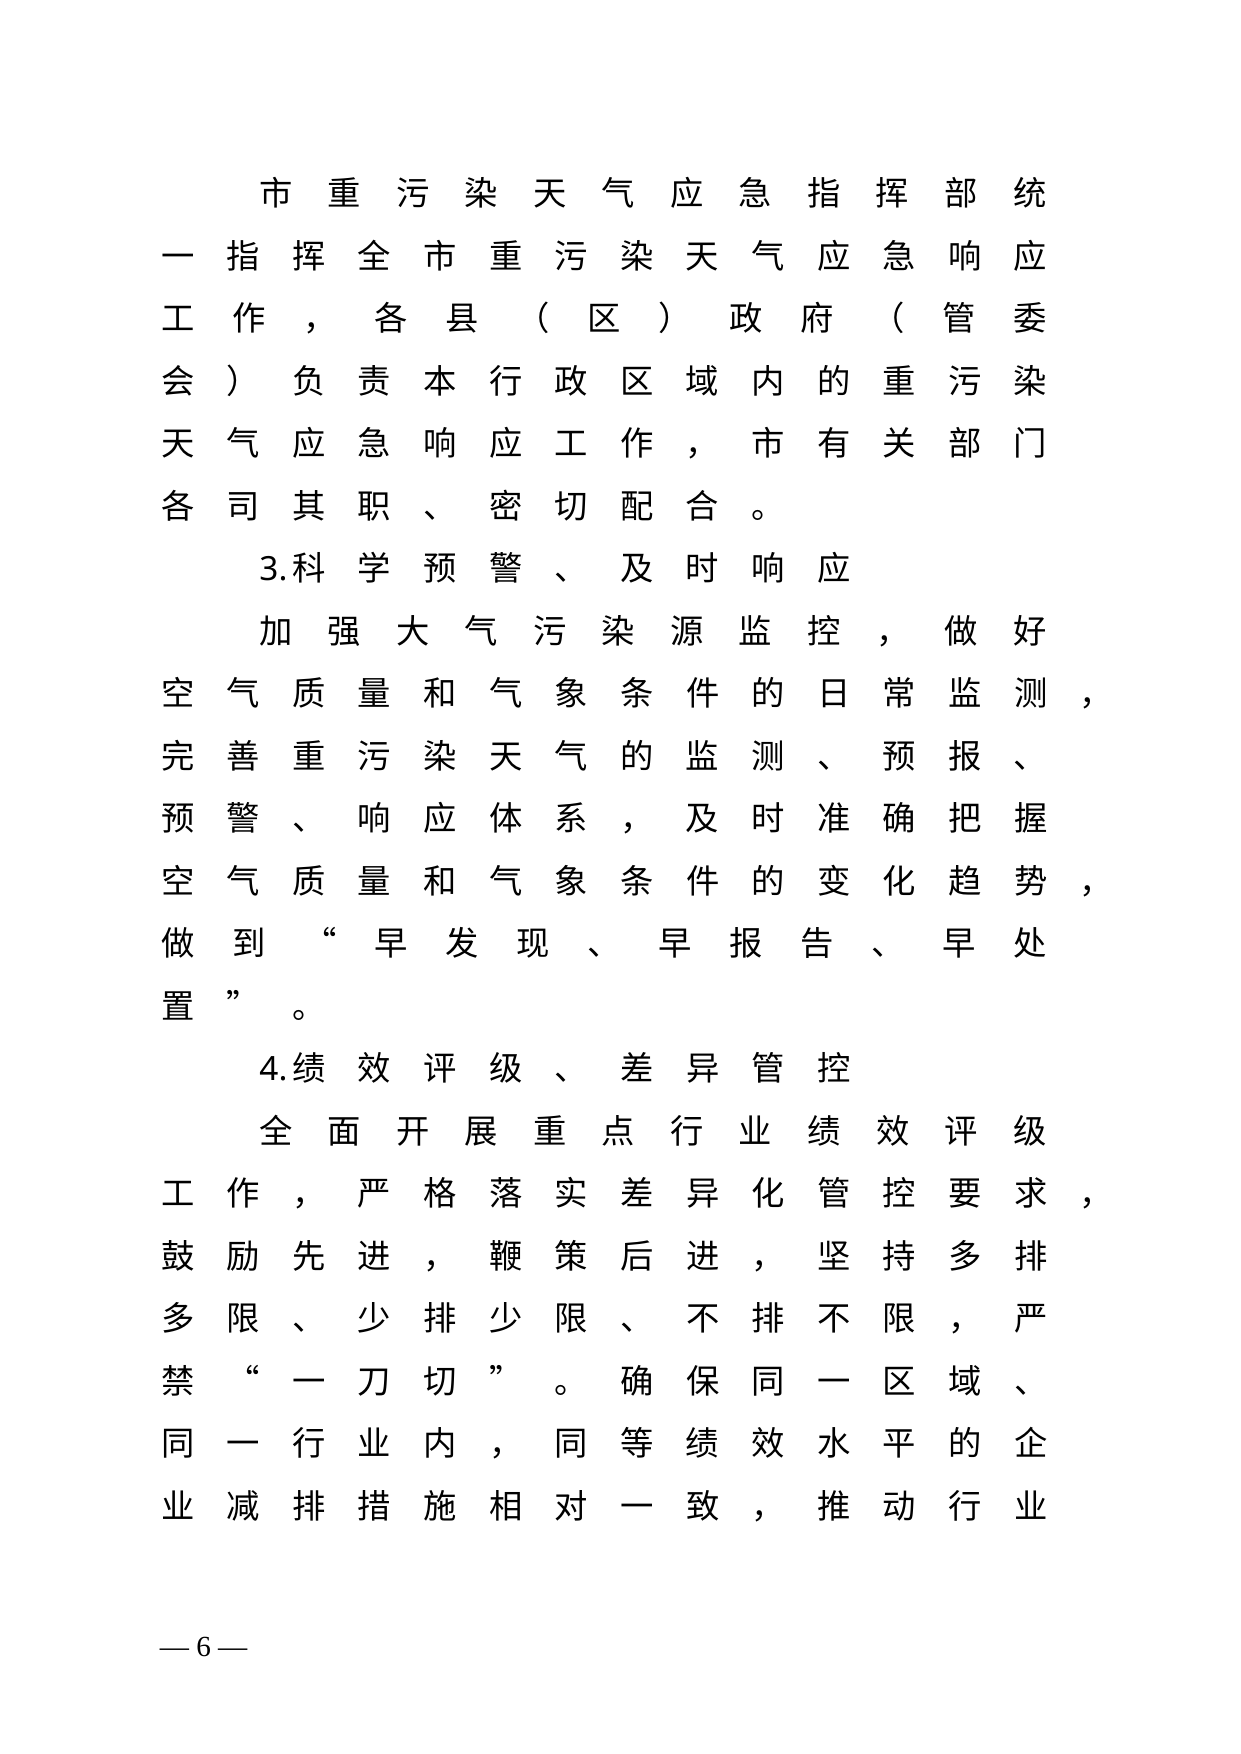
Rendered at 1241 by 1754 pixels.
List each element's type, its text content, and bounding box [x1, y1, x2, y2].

text 4.绩效评级、差异管控 [161, 1035, 1079, 1097]
text 市重污染天气应急指挥部统一指挥全市重污染天气应急响应工作，各县（区）政府（管委会）负责本行政区域内的重污染天气应急响应工作，市有关部门各司其职、密切配合。 [161, 160, 1079, 535]
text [161, 1097, 1079, 1535]
text 3.科学预警、及时响应 [161, 535, 1079, 597]
text 加强大气污染源监控，做好空气质量和气象条件的日常监测，完善重污染天气的监测、预报、预警、响应体系，及时准确把握空气质量和气象条件的变化趋势，做到“早发现、早报告、早处置”。 [161, 597, 1079, 1035]
